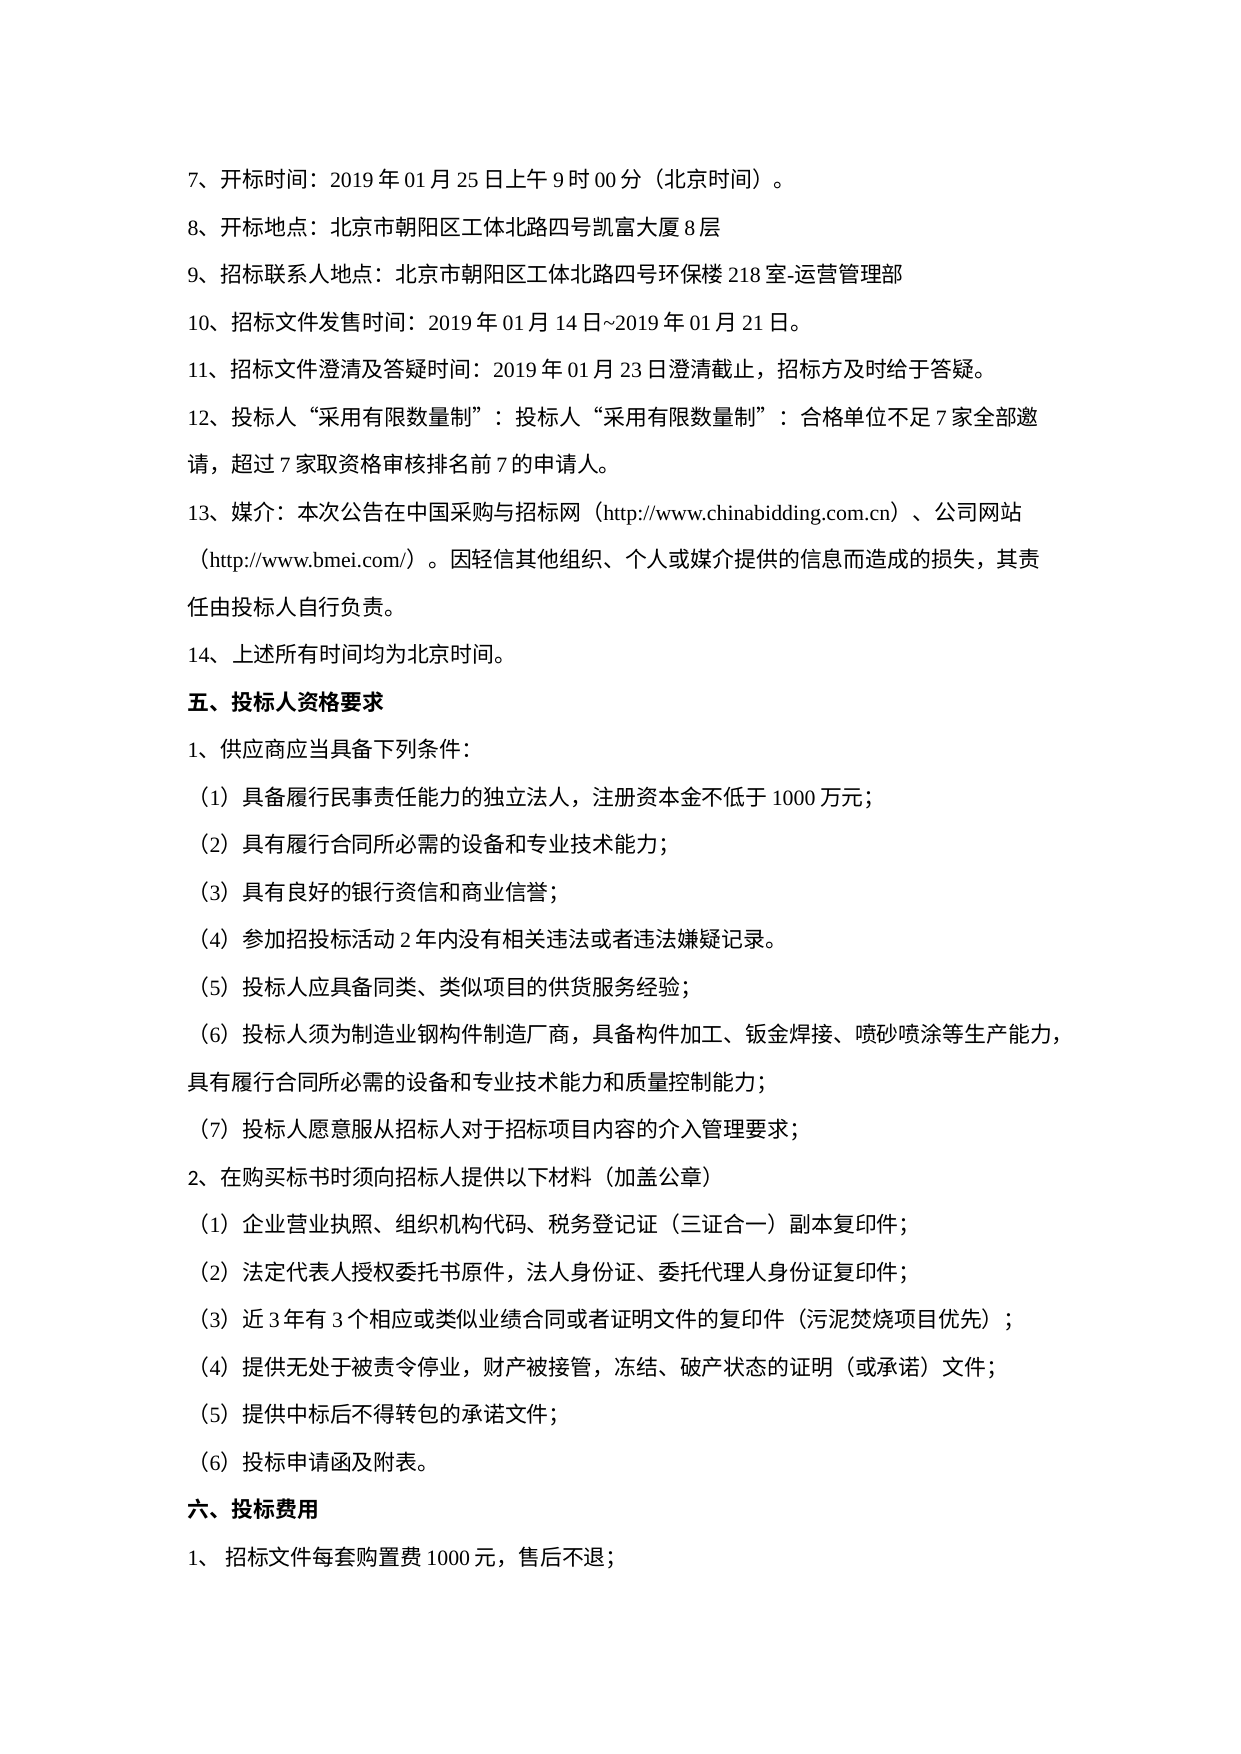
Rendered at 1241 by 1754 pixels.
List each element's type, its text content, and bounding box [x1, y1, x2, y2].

text 9、招标联系人地点：北京市朝阳区工体北路四号环保楼218室-运营管理部 [187, 257, 1053, 289]
text 12、投标人“采用有限数量制”：投标人“采用有限数量制”：合格单位不足7家全部邀请，超过7家取资格审核排名前7的申请人。 [187, 399, 1053, 479]
text （1）具备履行民事责任能力的独立法人，注册资本金不低于1000万元； [187, 779, 1053, 811]
text （2）法定代表人授权委托书原件，法人身份证、委托代理人身份证复印件； [187, 1254, 1053, 1286]
text （3）近3年有3个相应或类似业绩合同或者证明文件的复印件（污泥焚烧项目优先）； [187, 1302, 1053, 1334]
text （3）具有良好的银行资信和商业信誉； [187, 874, 1053, 906]
text 8、开标地点：北京市朝阳区工体北路四号凯富大厦8层 [187, 209, 1053, 241]
list 招标文件每套购置费1000元，售后不退； [187, 1539, 1053, 1571]
list 上述所有时间均为北京时间。 [187, 637, 1053, 669]
text （4）提供无处于被责令停业，财产被接管，冻结、破产状态的证明（或承诺）文件； [187, 1349, 1053, 1381]
text （5）投标人应具备同类、类似项目的供货服务经验； [187, 969, 1053, 1001]
text （2）具有履行合同所必需的设备和专业技术能力； [187, 827, 1053, 859]
text （5）提供中标后不得转包的承诺文件； [187, 1397, 1053, 1429]
text （6）投标人须为制造业钢构件制造厂商，具备构件加工、钣金焊接、喷砂喷涂等生产能力，具有履行合同所必需的设备和专业技术能力和质量控制能力； [187, 1017, 1053, 1096]
text 五、投标人资格要求 [187, 684, 1053, 716]
text 1、供应商应当具备下列条件： [187, 732, 1053, 764]
text （4）参加招投标活动2年内没有相关违法或者违法嫌疑记录。 [187, 922, 1053, 954]
text 六、投标费用 [187, 1492, 1053, 1524]
text 10、招标文件发售时间：2019年01月14日~2019年01月21日。 [187, 304, 1053, 336]
text 13、媒介：本次公告在中国采购与招标网（http://www.chinabidding.com.cn）、公司网站（http://www.bmei.com/）。因轻信其他组织、个人或媒介提供的信息而造成的损失，其责任由投标人自行负责。 [187, 494, 1053, 621]
text （7）投标人愿意服从招标人对于招标项目内容的介入管理要求； [187, 1112, 1053, 1144]
text （1）企业营业执照、组织机构代码、税务登记证（三证合一）副本复印件； [187, 1207, 1053, 1239]
text 11、招标文件澄清及答疑时间：2019年01月23日澄清截止，招标方及时给于答疑。 [187, 352, 1053, 384]
text 7、开标时间：2019年01月25日上午9时00分（北京时间）。 [187, 162, 1053, 194]
text 2、在购买标书时须向招标人提供以下材料（加盖公章） [187, 1159, 1053, 1191]
text （6）投标申请函及附表。 [187, 1444, 1053, 1476]
